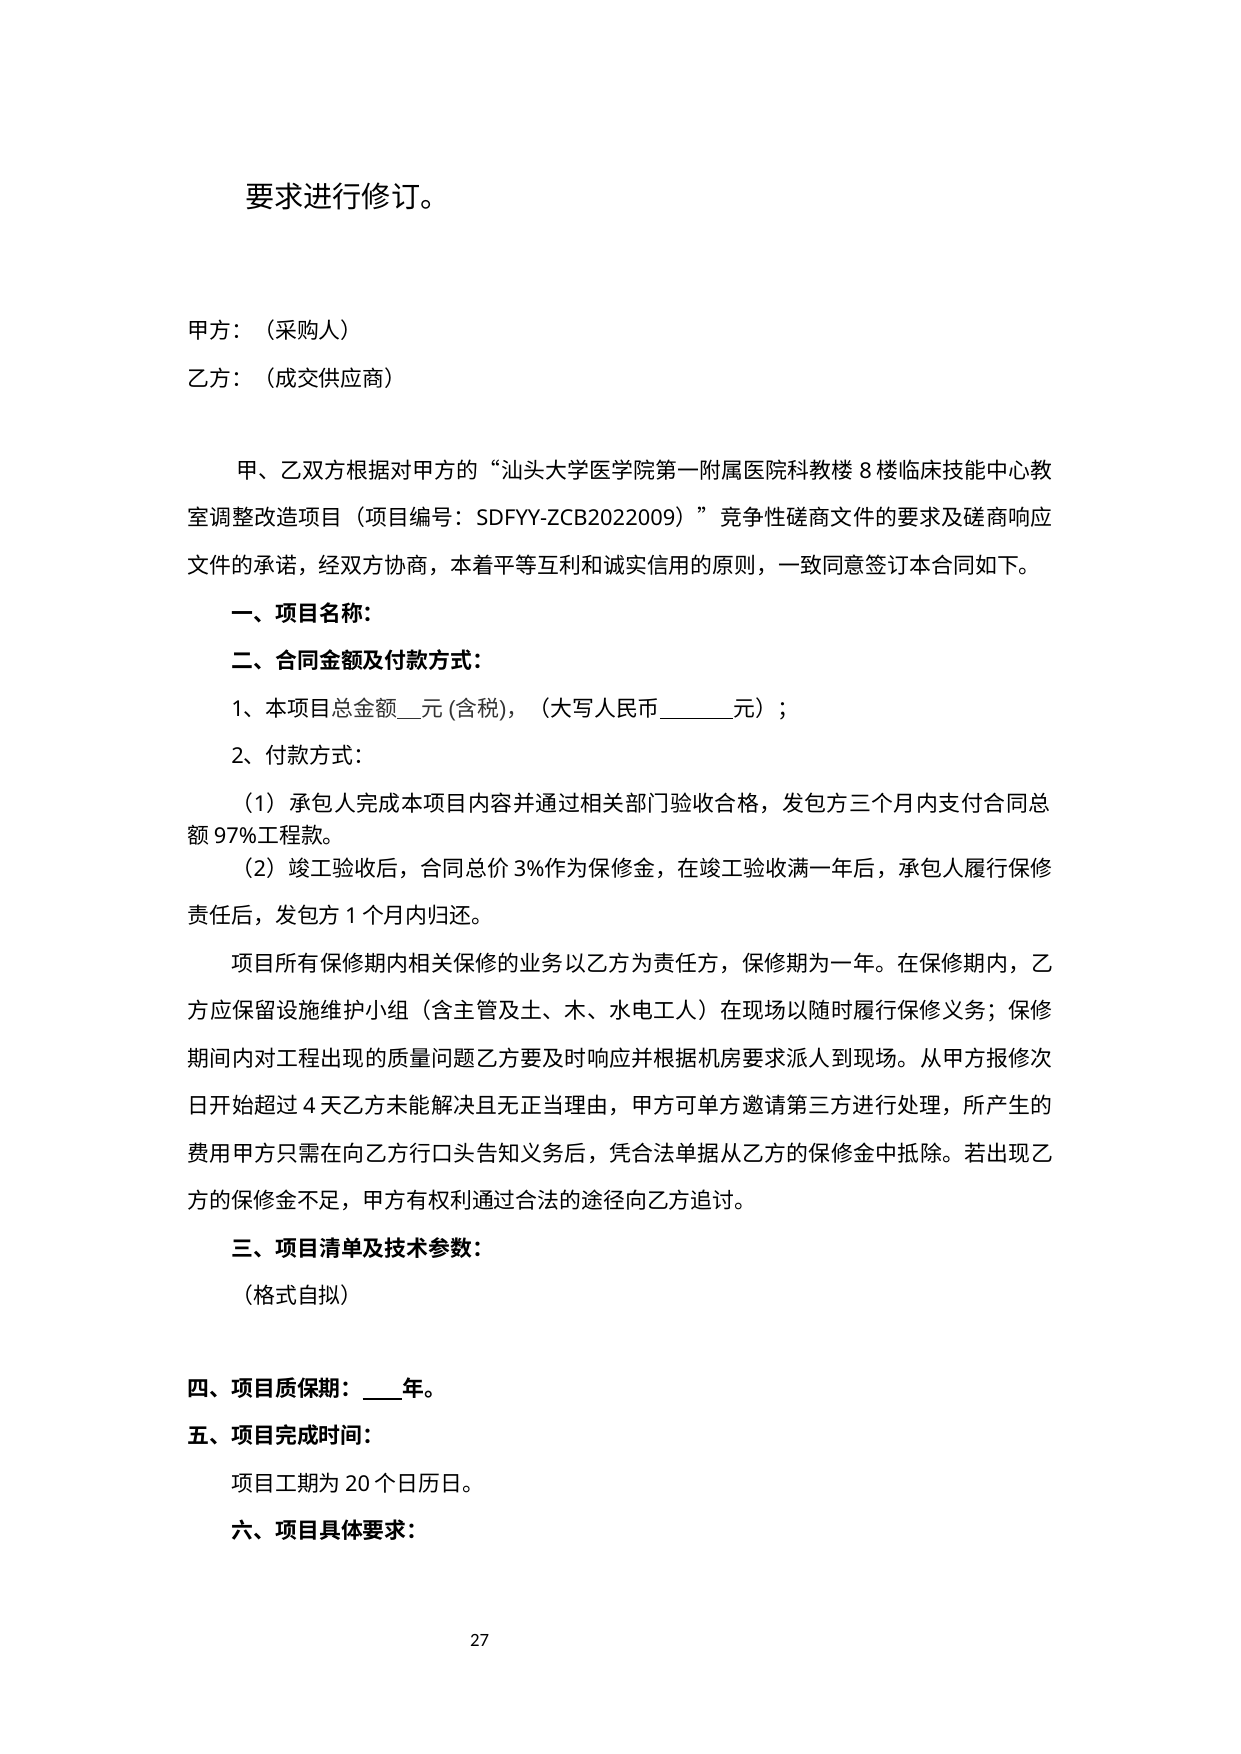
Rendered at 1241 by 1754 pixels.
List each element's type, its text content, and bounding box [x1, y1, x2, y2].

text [188, 162, 1053, 227]
list 五、项目完成时间： [187, 1418, 1053, 1450]
text （格式自拟） [187, 1278, 1053, 1310]
text 2、付款方式： [187, 738, 1053, 770]
text 项目工期为20个日历日。 [187, 1466, 1053, 1497]
text 甲、乙双方根据对甲方的“汕头大学医学院第一附属医院科教楼8楼临床技能中心教室调整改造项目（项目编号：SDFYY-ZCB2022009）”竞争性磋商文件的要求及磋商响应文件的承诺，经双方协商，本着平等互利和诚实信用的原则，一致同意签订本合同如下。 [187, 453, 1053, 580]
list 四、项目质保期： 年。 [187, 1371, 1053, 1402]
text 1、本项目总金额 元 (含税)，（大写人民币 元）； [187, 691, 1053, 722]
text 乙方：（成交供应商） [187, 361, 1053, 392]
text 三、项目清单及技术参数： [187, 1231, 1053, 1263]
text 二、合同金额及付款方式： [187, 643, 1053, 675]
text （1）承包人完成本项目内容并通过相关部门验收合格，发包方三个月内支付合同总额97%工程款。 [187, 786, 1053, 851]
text 一、项目名称： [187, 596, 1053, 627]
text 六、项目具体要求： [187, 1513, 1053, 1545]
text （2）竣工验收后，合同总价3%作为保修金，在竣工验收满一年后，承包人履行保修责任后，发包方1个月内归还。 [187, 851, 1053, 930]
text 项目所有保修期内相关保修的业务以乙方为责任方，保修期为一年。在保修期内，乙方应保留设施维护小组（含主管及土、木、水电工人）在现场以随时履行保修义务；保修期间内对工程出现的质量问题乙方要及时响应并根据机房要求派人到现场。从甲方报修次日开始超过4天乙方未能解决且无正当理由，甲方可单方邀请第三方进行处理，所产生的费用甲方只需在向乙方行口头告知义务后，凭合法单据从乙方的保修金中抵除。若出现乙方的保修金不足，甲方有权利通过合法的途径向乙方追讨。 [187, 946, 1053, 1215]
text 甲方：（采购人） [187, 313, 1053, 345]
